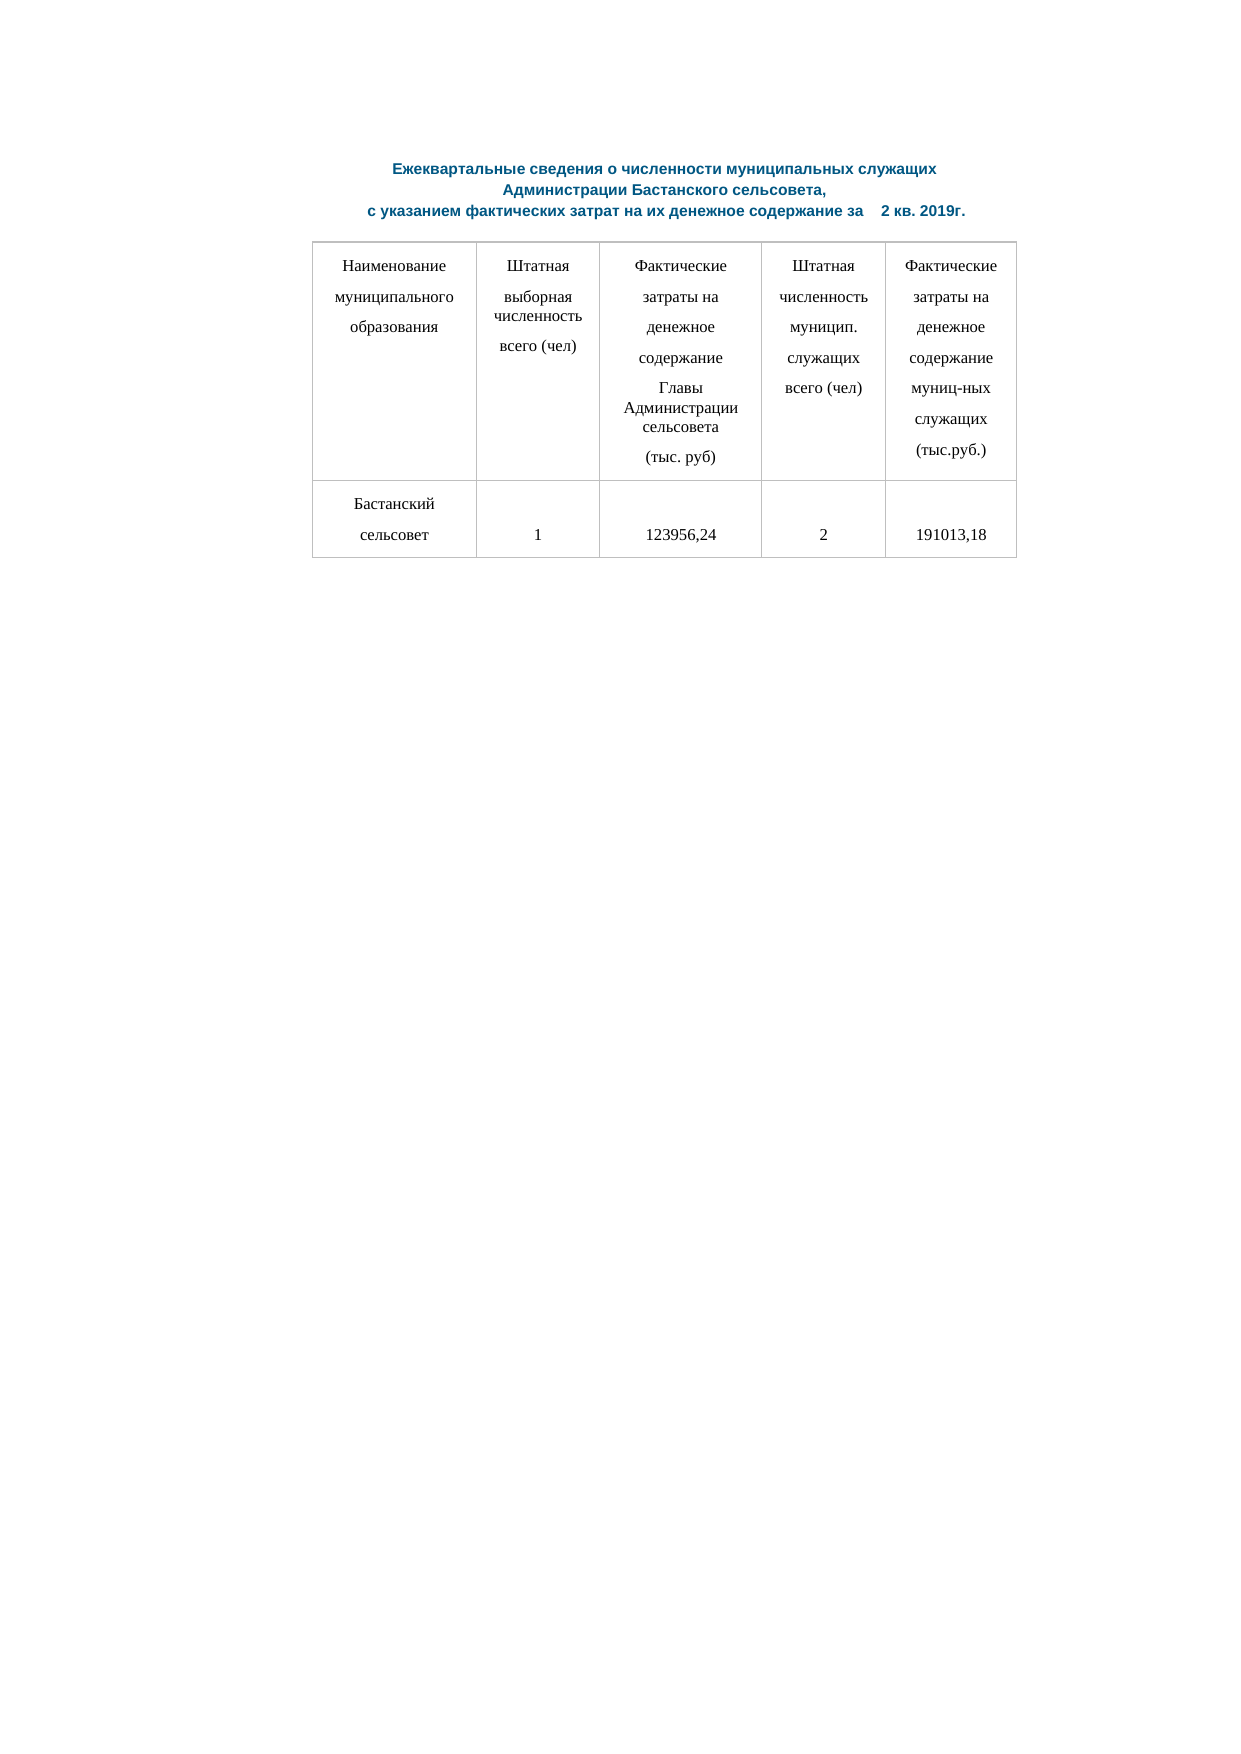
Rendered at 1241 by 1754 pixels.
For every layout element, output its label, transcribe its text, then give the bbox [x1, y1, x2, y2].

table_cell 123956,24 [600, 481, 761, 557]
text Ежеквартальные сведения о численности муниципальных служащих [177, 159, 1152, 178]
table_header Фактические затраты на денежное содержание муниц-ных служащих (тыс.руб.) [886, 243, 1016, 480]
table_cell 191013,18 [886, 481, 1016, 557]
table_header Фактические затраты на денежное содержание Главы Администрации сельсовета (тыс. руб) [600, 243, 761, 480]
table_cell Бастанский сельсовет [313, 481, 476, 557]
text Администрации Бастанского сельсовета, [177, 181, 1152, 199]
table_header Наименование муниципального образования [313, 243, 476, 480]
text с указанием фактических затрат на их денежное содержание за 2 кв. 2019г. [177, 202, 1152, 220]
table_cell 2 [762, 481, 885, 557]
table_header Штатная выборная численность всего (чел) [477, 243, 599, 480]
table_header Штатная численность муницип. служащих всего (чел) [762, 243, 885, 480]
table_cell 1 [477, 481, 599, 557]
